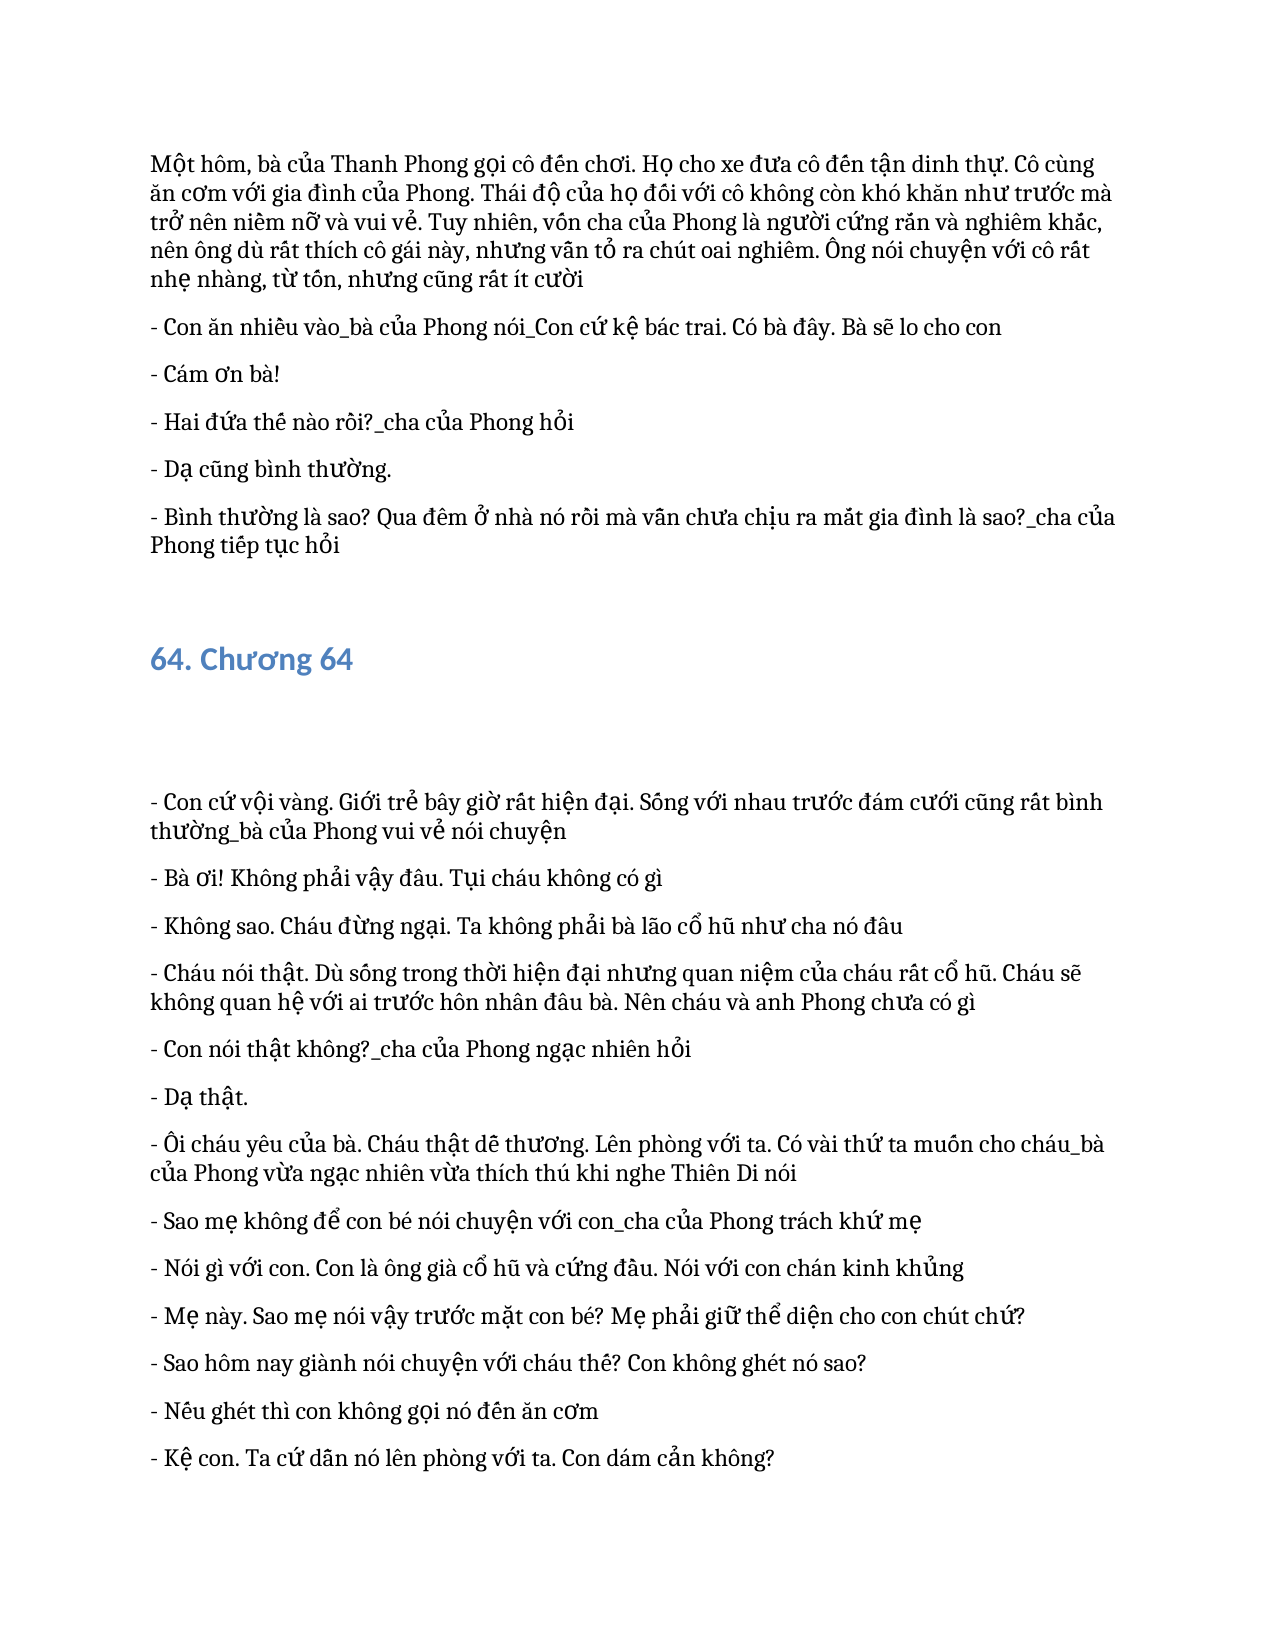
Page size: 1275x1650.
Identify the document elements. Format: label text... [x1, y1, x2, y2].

text - Dạ cũng bình thường. [150, 455, 1125, 484]
text Một hôm, bà của Thanh Phong gọi cô đến chơi. Họ cho xe đưa cô đến tận dinh thự. Cô cùng ăn cơm với gia đình của Phong. Thái độ của họ đối với cô không còn khó khăn như trước mà trở nên niềm nỡ và vui vẻ. Tuy nhiên, vốn cha của Phong là người cứng rắn và nghiêm khắc, nên ông dù rất thích cô gái này, nhưng vẫn tỏ ra chút oai nghiêm. Ông nói chuyện với cô rất nhẹ nhàng, từ tốn, nhưng cũng rất ít cười [150, 150, 1125, 294]
text - Cám ơn bà! [150, 360, 1125, 389]
text - Nếu ghét thì con không gọi nó đến ăn cơm [150, 1397, 1125, 1425]
text - Sao hôm nay giành nói chuyện với cháu thế? Con không ghét nó sao? [150, 1349, 1125, 1378]
text - Ôi cháu yêu của bà. Cháu thật dễ thương. Lên phòng với ta. Có vài thứ ta muốn cho cháu_bà của Phong vừa ngạc nhiên vừa thích thú khi nghe Thiên Di nói [150, 1130, 1125, 1188]
text - Kệ con. Ta cứ dẫn nó lên phòng với ta. Con dám cản không? [150, 1444, 1125, 1473]
text - Con nói thật không?_cha của Phong ngạc nhiên hỏi [150, 1035, 1125, 1064]
text - Cháu nói thật. Dù sống trong thời hiện đại nhưng quan niệm của cháu rất cổ hũ. Cháu sẽ không quan hệ với ai trước hôn nhân đâu bà. Nên cháu và anh Phong chưa có gì [150, 959, 1125, 1017]
text - Hai đứa thế nào rồi?_cha của Phong hỏi [150, 407, 1125, 436]
text - Con cứ vội vàng. Giới trẻ bây giờ rất hiện đại. Sống với nhau trước đám cưới cũng rất bình thường_bà của Phong vui vẻ nói chuyện [150, 788, 1125, 845]
text - Sao mẹ không để con bé nói chuyện với con_cha của Phong trách khứ mẹ [150, 1207, 1125, 1235]
text - Dạ thật. [150, 1083, 1125, 1112]
subtitle 64. Chương 64 [150, 638, 1125, 679]
text - Nói gì với con. Con là ông già cổ hũ và cứng đầu. Nói với con chán kinh khủng [150, 1254, 1125, 1283]
text - Con ăn nhiều vào_bà của Phong nói_Con cứ kệ bác trai. Có bà đây. Bà sẽ lo cho con [150, 312, 1125, 341]
text - Bà ơi! Không phải vậy đâu. Tụi cháu không có gì [150, 864, 1125, 893]
text - Mẹ này. Sao mẹ nói vậy trước mặt con bé? Mẹ phải giữ thể diện cho con chút chứ? [150, 1302, 1125, 1330]
text - Không sao. Cháu đừng ngại. Ta không phải bà lão cổ hũ như cha nó đâu [150, 912, 1125, 940]
text - Bình thường là sao? Qua đêm ở nhà nó rồi mà vẫn chưa chịu ra mắt gia đình là sao?_cha của Phong tiếp tục hỏi [150, 502, 1125, 617]
